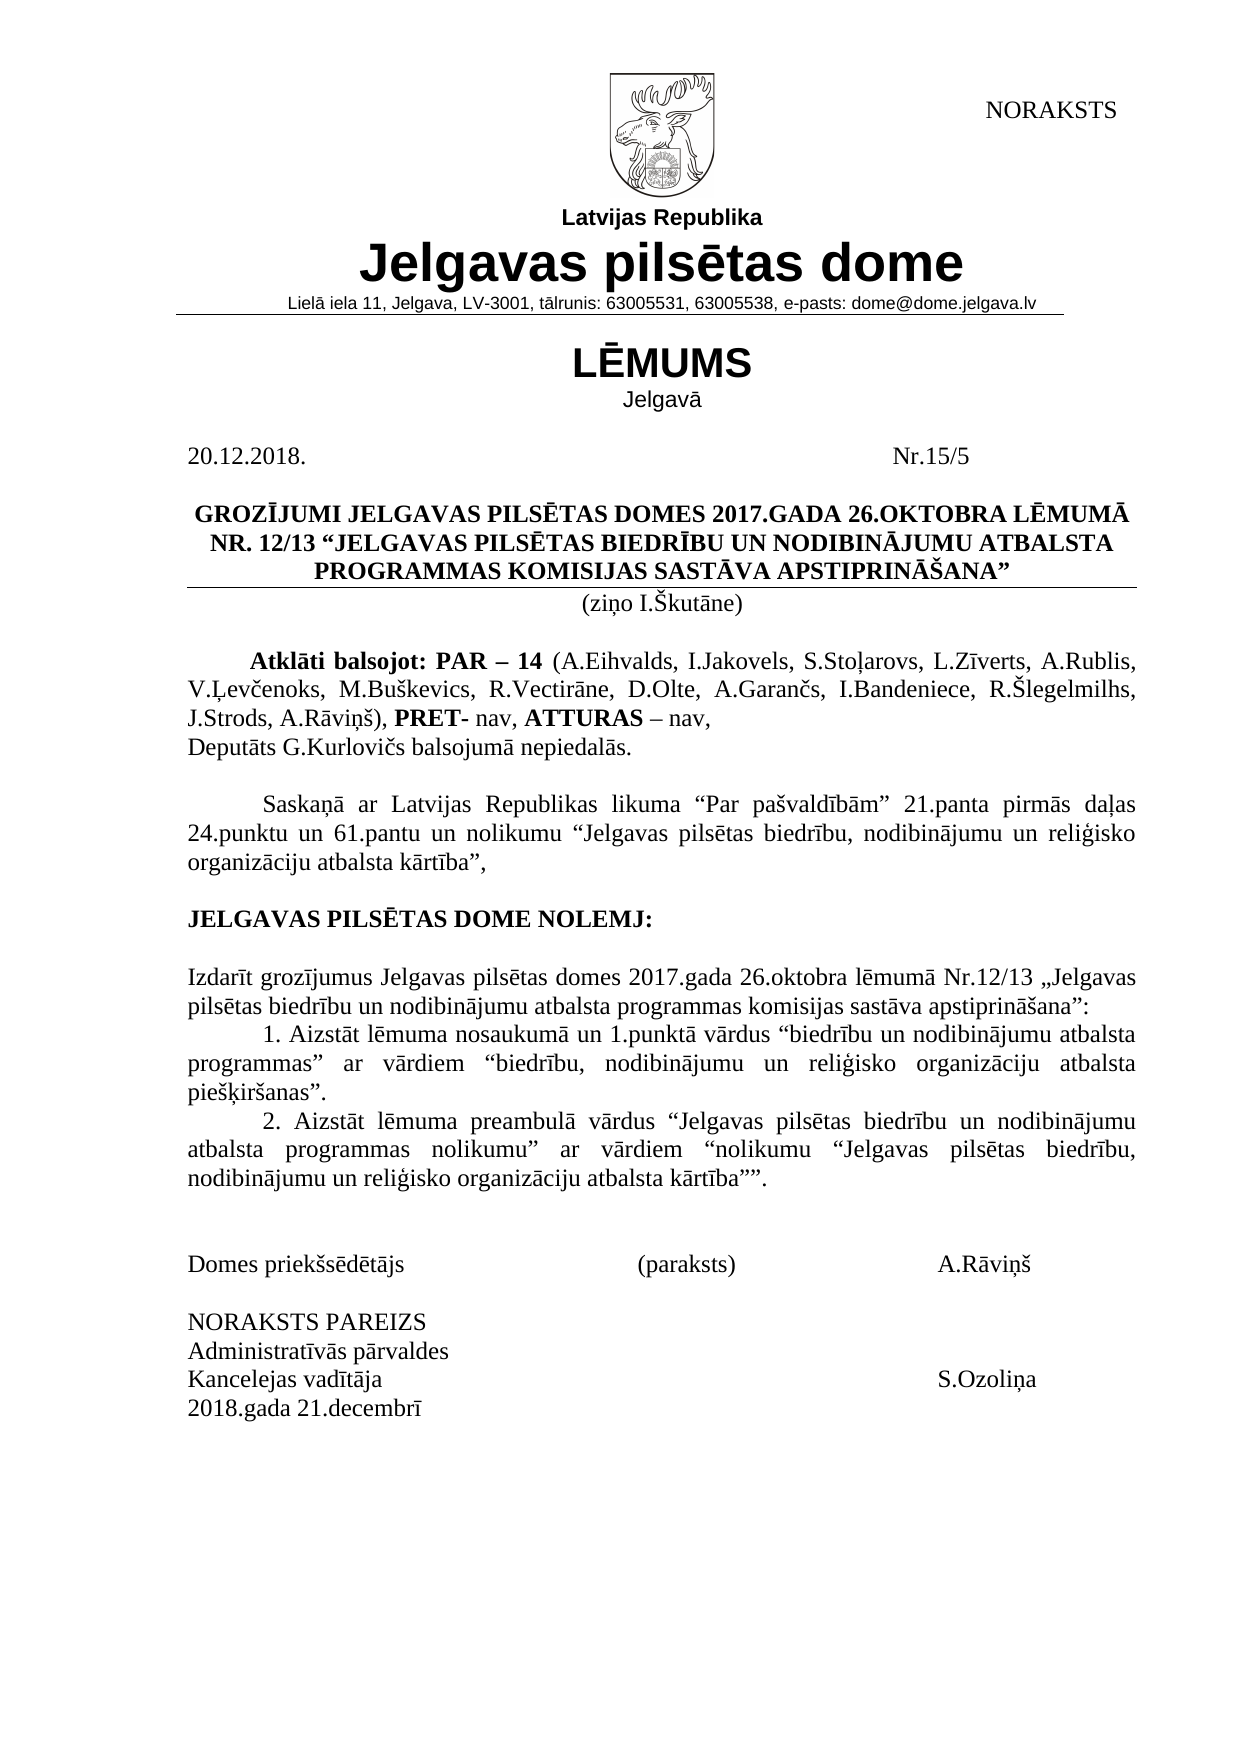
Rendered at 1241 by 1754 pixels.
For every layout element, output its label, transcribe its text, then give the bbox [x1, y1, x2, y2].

text JELGAVAS PILSĒTAS DOME NOLEMJ: [187, 904, 1137, 933]
table_header Nr.15/5 [881, 441, 1087, 470]
text GROZĪJUMI JELGAVAS PILSĒTAS DOMES 2017.GADA 26.OKTOBRA LĒMUMĀ NR. 12/13 “JELGAVAS PILSĒTAS BIEDRĪBU UN NODIBINĀJUMU ATBALSTA PROGRAMMAS KOMISIJAS SASTĀVA APSTIPRINĀŠANA” [187, 499, 1137, 587]
text Kancelejas vadītāja S.Ozoliņa [187, 1364, 1137, 1393]
text 2018.gada 21.decembrī [187, 1393, 1137, 1422]
text Deputāts G.Kurlovičs balsojumā nepiedalās. [187, 732, 1137, 761]
text (ziņo I.Škutāne) [187, 588, 1137, 617]
text Atklāti balsojot: PAR – 14 (A.Eihvalds, I.Jakovels, S.Stoļarovs, L.Zīverts, A.Rublis, V.Ļevčenoks, M.Buškevics, R.Vectirāne, D.Olte, A.Garančs, I.Bandeniece, R.Šlegelmilhs, J.Strods, A.Rāviņš), PRET- nav, ATTURAS – nav, [187, 646, 1137, 732]
text 2. Aizstāt lēmuma preambulā vārdus “Jelgavas pilsētas biedrību un nodibinājumu atbalsta programmas nolikumu” ar vārdiem “nolikumu “Jelgavas pilsētas biedrību, nodibinājumu un reliģisko organizāciju atbalsta kārtība””. [187, 1106, 1137, 1192]
text Saskaņā ar Latvijas Republikas likuma “Par pašvaldībām” 21.panta pirmās daļas 24.punktu un 61.pantu un nolikumu “Jelgavas pilsētas biedrību, nodibinājumu un reliģisko organizāciju atbalsta kārtība”, [187, 789, 1137, 876]
text Domes priekšsēdētājs (paraksts) A.Rāviņš [187, 1249, 1137, 1278]
text Administratīvās pārvaldes [187, 1336, 1137, 1364]
picture [609, 73, 715, 198]
text 1. Aizstāt lēmuma nosaukumā un 1.punktā vārdus “biedrību un nodibinājumu atbalsta programmas” ar vārdiem “biedrību, nodibinājumu un reliģisko organizāciju atbalsta piešķiršanas”. [187, 1019, 1137, 1106]
table_header 20.12.2018. [176, 441, 881, 470]
text Izdarīt grozījumus Jelgavas pilsētas domes 2017.gada 26.oktobra lēmumā Nr.12/13 „Jelgavas pilsētas biedrību un nodibinājumu atbalsta programmas komisijas sastāva apstiprināšana”: [187, 962, 1137, 1019]
text NORAKSTS PAREIZS [187, 1307, 1137, 1336]
